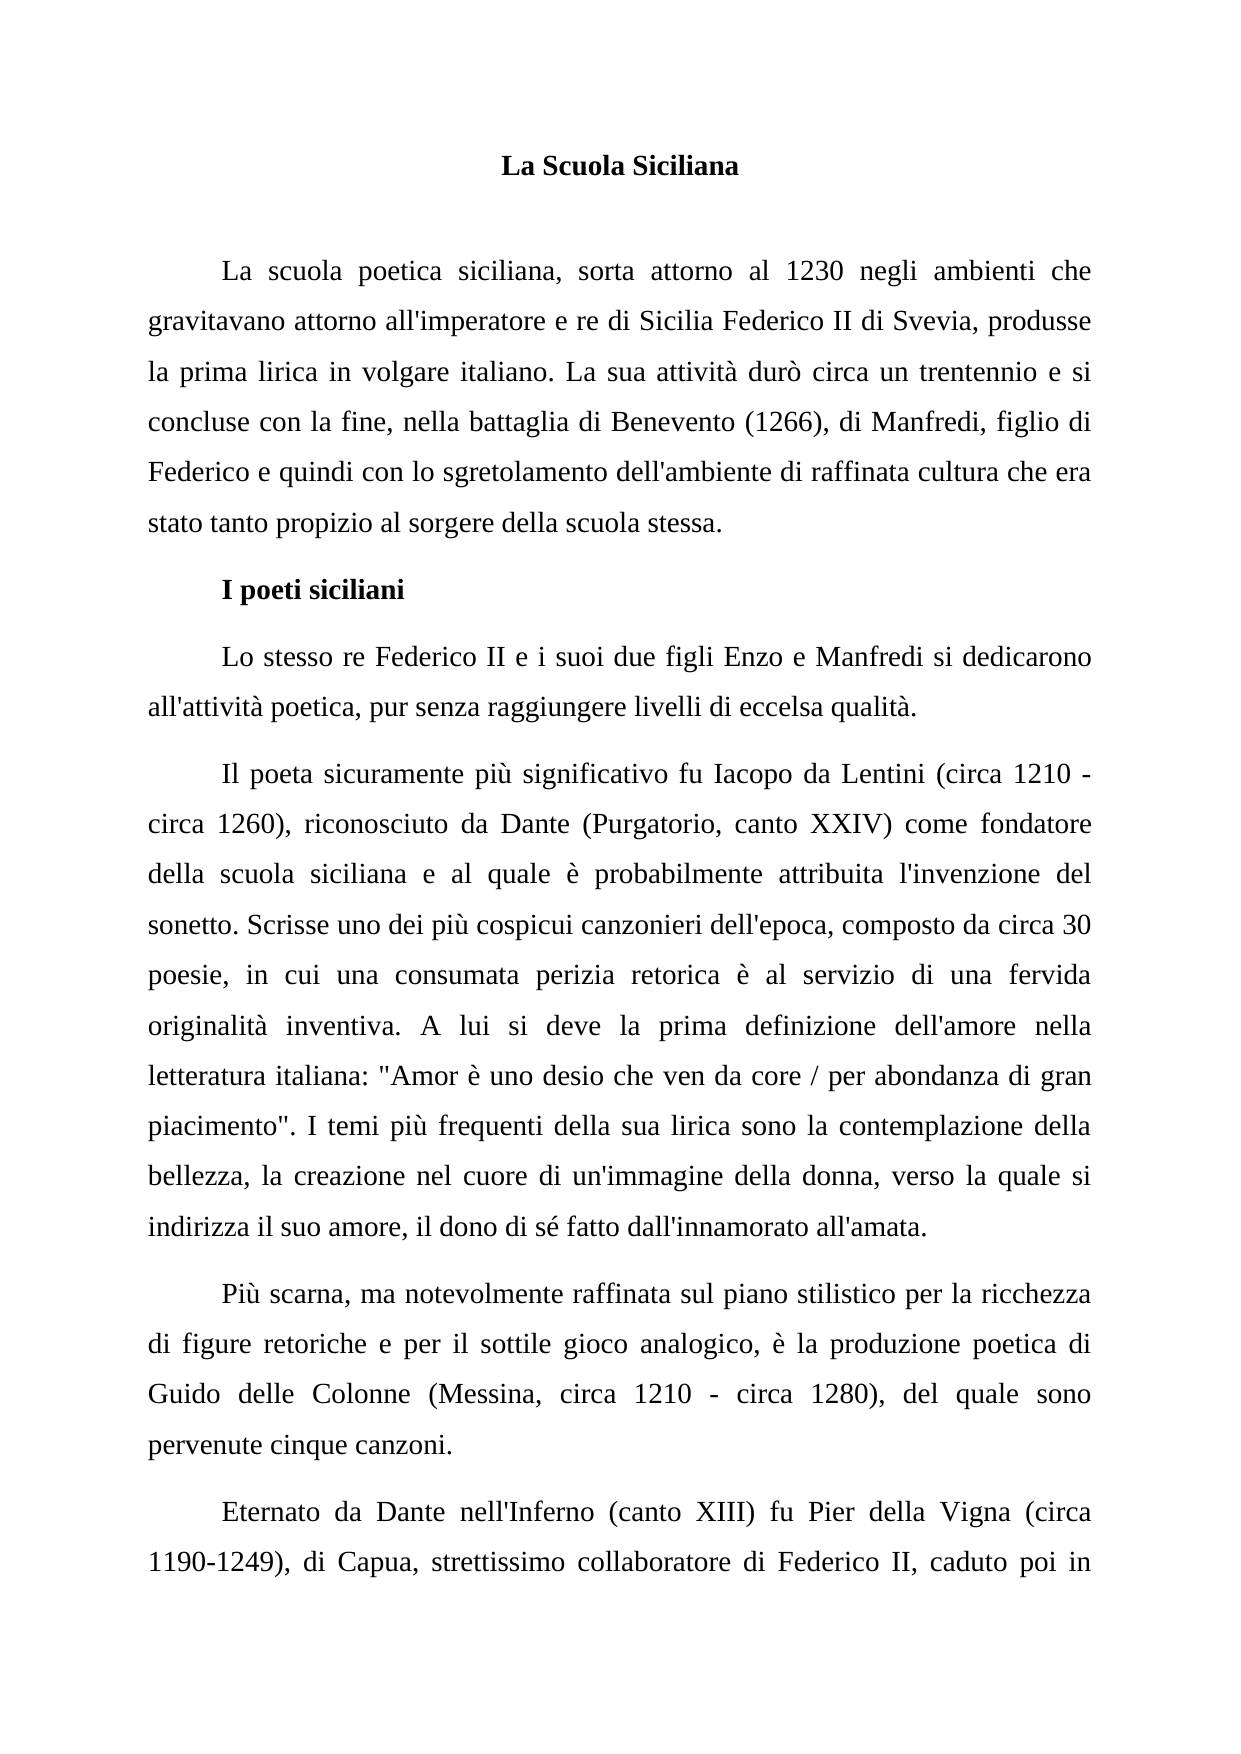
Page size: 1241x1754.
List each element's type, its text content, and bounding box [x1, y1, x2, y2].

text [148, 1494, 1093, 1578]
text Lo stesso re Federico II e i suoi due figli Enzo e Manfredi si dedicarono all'attività poetica, pur senza raggiungere livelli di eccelsa qualità. [148, 639, 1093, 723]
text Più scarna, ma notevolmente raffinata sul piano stilistico per la ricchezza di figure retoriche e per il sottile gioco analogico, è la produzione poetica di Guido delle Colonne (Messina, circa 1210 - circa 1280), del quale sono pervenute cinque canzoni. [148, 1276, 1093, 1460]
text La Scuola Siciliana [148, 148, 1093, 181]
text Il poeta sicuramente più significativo fu Iacopo da Lentini (circa 1210 - circa 1260), riconosciuto da Dante (Purgatorio, canto XXIV) come fondatore della scuola siciliana e al quale è probabilmente attribuita l'invenzione del sonetto. Scrisse uno dei più cospicui canzonieri dell'epoca, composto da circa 30 poesie, in cui una consumata perizia retorica è al servizio di una fervida originalità inventiva. A lui si deve la prima definizione dell'amore nella letteratura italiana: "Amor è uno desio che ven da core / per abondanza di gran piacimento". I temi più frequenti della sua lirica sono la contemplazione della bellezza, la creazione nel cuore di un'immagine della donna, verso la quale si indirizza il suo amore, il dono di sé fatto dall'innamorato all'amata. [148, 756, 1093, 1242]
text La scuola poetica siciliana, sorta attorno al 1230 negli ambienti che gravitavano attorno all'imperatore e re di Sicilia Federico II di Svevia, produsse la prima lirica in volgare italiano. La sua attività durò circa un trentennio e si concluse con la fine, nella battaglia di Benevento (1266), di Manfredi, figlio di Federico e quindi con lo sgretolamento dell'ambiente di raffinata cultura che era stato tanto propizio al sorgere della scuola stessa. [148, 253, 1093, 538]
text I poeti siciliani [148, 572, 1093, 605]
